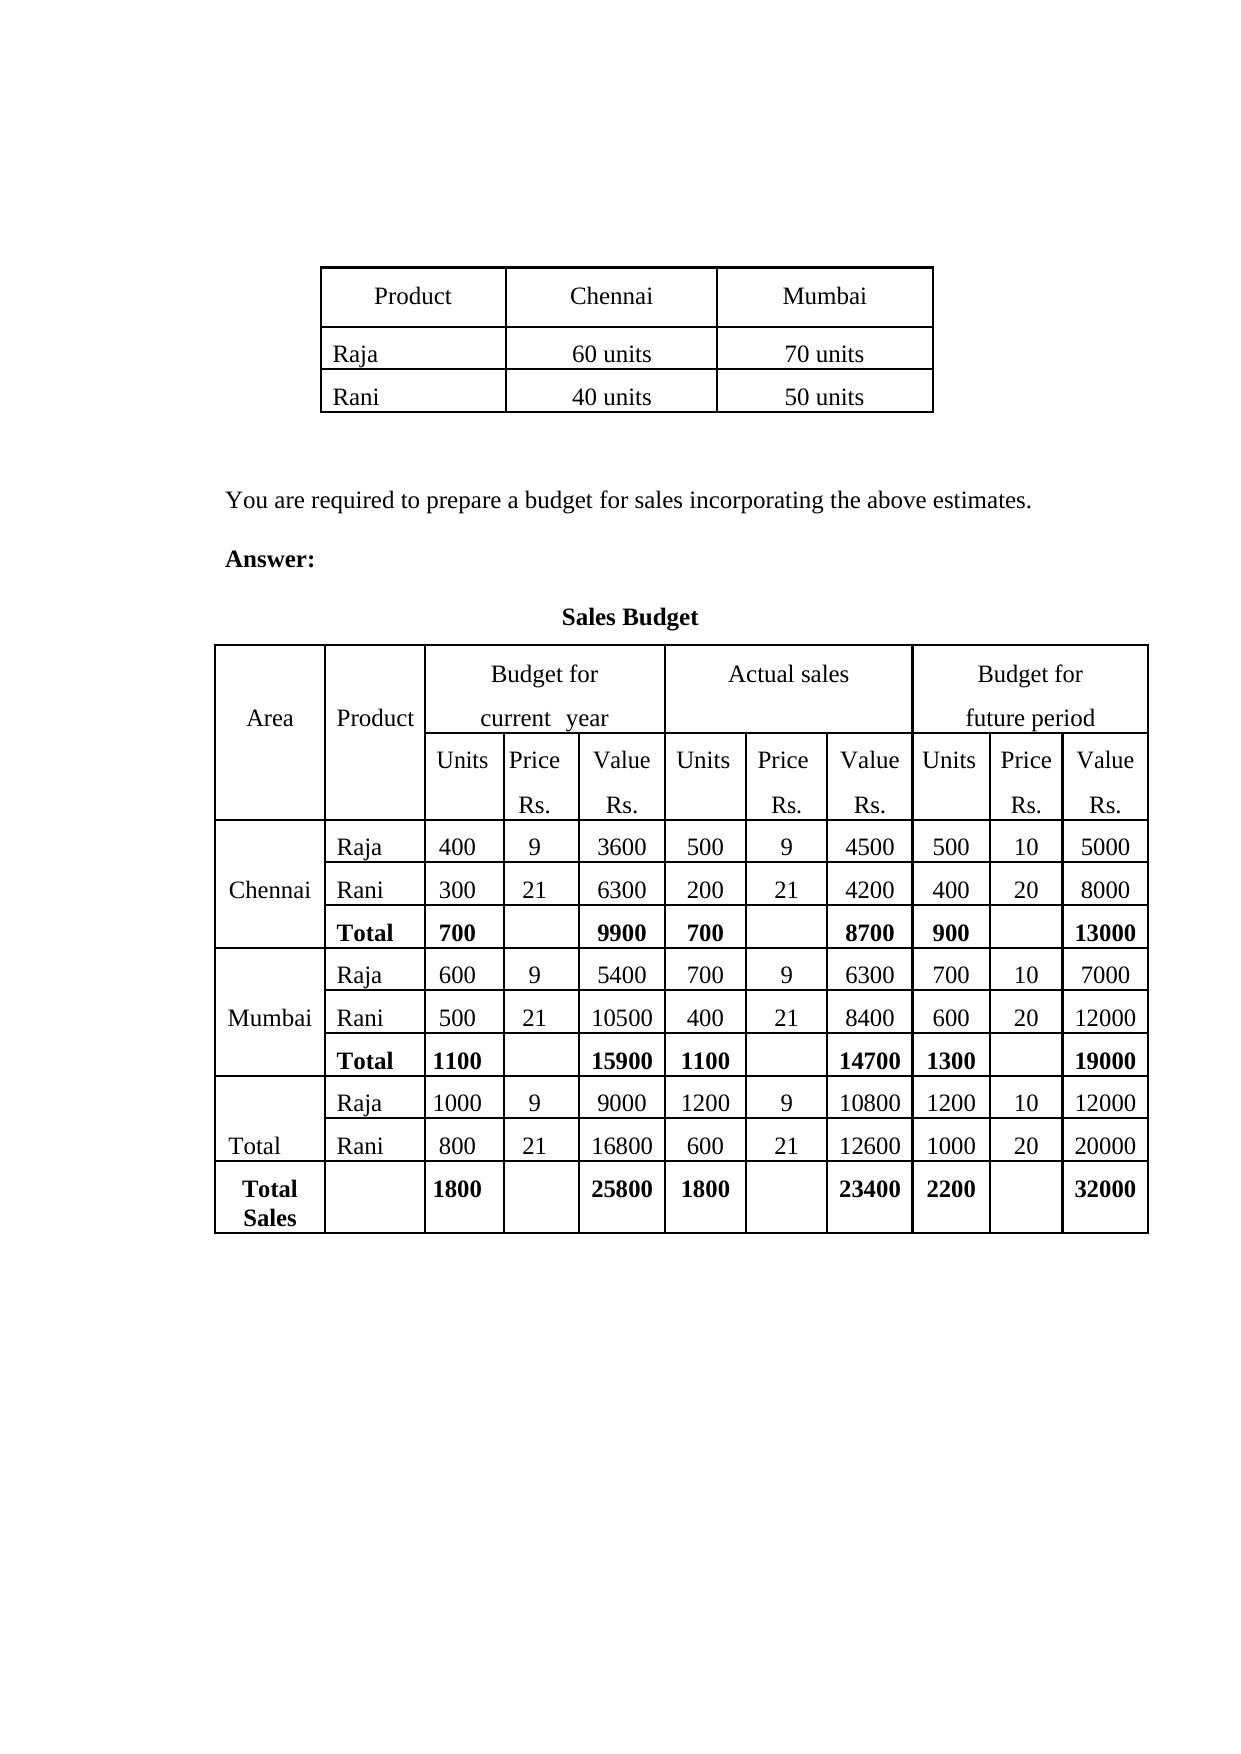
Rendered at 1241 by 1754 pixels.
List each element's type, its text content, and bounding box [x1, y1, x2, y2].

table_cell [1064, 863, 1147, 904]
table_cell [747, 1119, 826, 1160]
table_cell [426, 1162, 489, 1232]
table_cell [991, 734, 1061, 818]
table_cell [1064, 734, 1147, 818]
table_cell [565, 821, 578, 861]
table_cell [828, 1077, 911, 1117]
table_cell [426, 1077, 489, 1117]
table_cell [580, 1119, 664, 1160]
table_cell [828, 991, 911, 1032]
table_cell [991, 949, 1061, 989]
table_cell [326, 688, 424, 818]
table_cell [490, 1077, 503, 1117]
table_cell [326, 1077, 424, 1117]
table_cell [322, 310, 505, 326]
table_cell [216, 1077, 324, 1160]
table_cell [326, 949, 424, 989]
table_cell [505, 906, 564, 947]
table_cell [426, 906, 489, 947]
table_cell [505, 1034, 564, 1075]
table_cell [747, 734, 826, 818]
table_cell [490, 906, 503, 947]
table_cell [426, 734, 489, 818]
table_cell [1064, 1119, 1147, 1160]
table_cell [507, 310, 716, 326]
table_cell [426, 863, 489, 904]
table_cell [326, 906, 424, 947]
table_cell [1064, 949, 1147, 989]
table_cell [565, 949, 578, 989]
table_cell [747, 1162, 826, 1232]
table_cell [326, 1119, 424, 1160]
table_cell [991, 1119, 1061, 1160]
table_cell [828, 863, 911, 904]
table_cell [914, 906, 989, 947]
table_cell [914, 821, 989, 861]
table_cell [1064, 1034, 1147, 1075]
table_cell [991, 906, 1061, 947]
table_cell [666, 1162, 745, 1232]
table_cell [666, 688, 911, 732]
text You are required to prepare a budget for sales incorporating the above estimates. [225, 486, 1146, 514]
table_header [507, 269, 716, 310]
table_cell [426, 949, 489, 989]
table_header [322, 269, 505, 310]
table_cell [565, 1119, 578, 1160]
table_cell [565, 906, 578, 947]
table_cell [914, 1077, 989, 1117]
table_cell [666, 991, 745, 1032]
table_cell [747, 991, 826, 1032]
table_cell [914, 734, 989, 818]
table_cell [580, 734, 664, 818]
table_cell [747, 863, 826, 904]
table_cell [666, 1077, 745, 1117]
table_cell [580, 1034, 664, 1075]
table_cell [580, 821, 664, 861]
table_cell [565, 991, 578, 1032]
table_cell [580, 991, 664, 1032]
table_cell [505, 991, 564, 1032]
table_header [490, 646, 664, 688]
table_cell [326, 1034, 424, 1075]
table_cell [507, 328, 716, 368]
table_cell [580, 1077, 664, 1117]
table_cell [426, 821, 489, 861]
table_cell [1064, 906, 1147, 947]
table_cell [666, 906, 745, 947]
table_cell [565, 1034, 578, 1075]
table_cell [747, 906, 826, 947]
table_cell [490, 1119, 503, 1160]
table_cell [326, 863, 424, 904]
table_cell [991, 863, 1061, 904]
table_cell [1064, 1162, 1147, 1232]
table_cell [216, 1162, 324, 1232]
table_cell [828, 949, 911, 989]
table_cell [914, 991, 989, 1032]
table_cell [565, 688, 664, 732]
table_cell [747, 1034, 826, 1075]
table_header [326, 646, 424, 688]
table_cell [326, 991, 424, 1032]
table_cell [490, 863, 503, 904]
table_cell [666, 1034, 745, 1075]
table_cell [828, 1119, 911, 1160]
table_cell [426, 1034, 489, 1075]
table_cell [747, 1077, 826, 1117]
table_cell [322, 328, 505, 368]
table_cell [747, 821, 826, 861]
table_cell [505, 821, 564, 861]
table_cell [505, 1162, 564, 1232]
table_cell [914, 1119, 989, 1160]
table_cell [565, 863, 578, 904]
text Sales Budget [150, 602, 1110, 631]
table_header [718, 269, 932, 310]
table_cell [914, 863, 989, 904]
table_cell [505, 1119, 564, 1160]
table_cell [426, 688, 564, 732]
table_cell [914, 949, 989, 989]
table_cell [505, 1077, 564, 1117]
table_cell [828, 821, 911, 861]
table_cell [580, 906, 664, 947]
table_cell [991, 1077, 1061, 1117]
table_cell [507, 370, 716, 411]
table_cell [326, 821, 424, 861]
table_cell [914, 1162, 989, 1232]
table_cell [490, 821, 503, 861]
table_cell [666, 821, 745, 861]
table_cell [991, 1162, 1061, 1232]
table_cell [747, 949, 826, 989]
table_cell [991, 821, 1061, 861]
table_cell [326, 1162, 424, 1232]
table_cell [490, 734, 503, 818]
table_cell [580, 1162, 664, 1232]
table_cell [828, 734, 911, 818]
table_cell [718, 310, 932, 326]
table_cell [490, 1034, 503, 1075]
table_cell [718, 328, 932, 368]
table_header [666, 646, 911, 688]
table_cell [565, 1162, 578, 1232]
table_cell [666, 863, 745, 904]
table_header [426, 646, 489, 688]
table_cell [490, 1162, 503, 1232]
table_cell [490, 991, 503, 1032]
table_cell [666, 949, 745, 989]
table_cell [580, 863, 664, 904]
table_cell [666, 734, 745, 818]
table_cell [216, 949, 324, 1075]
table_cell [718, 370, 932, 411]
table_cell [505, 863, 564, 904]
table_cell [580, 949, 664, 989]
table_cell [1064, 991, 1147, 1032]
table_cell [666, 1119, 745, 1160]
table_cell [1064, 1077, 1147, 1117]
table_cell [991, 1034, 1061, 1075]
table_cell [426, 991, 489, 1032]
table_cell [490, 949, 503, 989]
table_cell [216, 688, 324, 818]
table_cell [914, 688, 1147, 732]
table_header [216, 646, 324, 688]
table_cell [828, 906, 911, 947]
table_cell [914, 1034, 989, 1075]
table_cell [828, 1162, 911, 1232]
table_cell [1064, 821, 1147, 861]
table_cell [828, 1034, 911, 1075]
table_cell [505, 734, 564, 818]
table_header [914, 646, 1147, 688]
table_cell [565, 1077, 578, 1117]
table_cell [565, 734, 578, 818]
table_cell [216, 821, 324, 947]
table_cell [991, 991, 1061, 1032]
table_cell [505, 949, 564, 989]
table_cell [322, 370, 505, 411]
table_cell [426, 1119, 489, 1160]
text Answer: [225, 544, 1146, 573]
